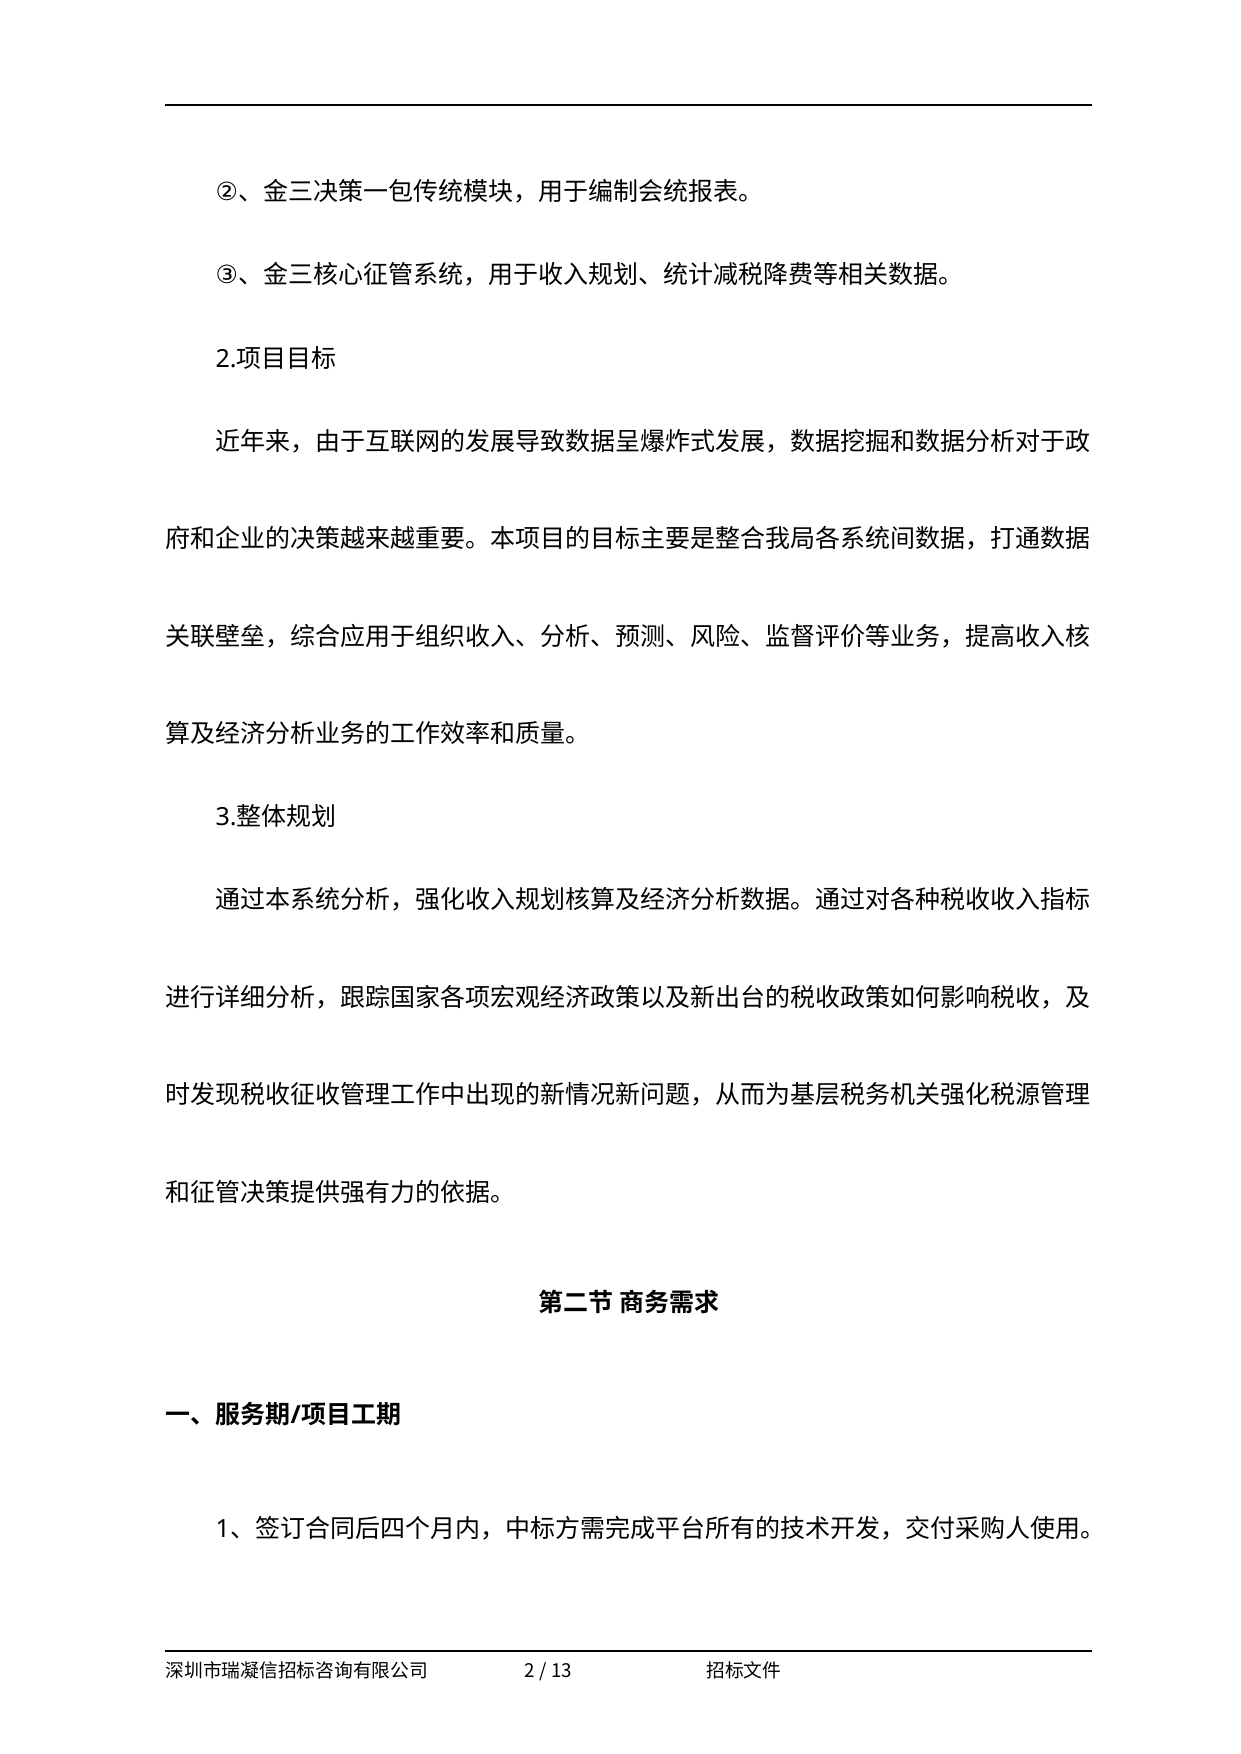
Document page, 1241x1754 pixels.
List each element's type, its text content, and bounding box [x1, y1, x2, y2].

subtitle 一、服务期/项目工期 [165, 1381, 1092, 1446]
subtitle 第二节 商务需求 [165, 1268, 1092, 1333]
text 通过本系统分析，强化收入规划核算及经济分析数据。通过对各种税收收入指标进行详细分析，跟踪国家各项宏观经济政策以及新出台的税收政策如何影响税收，及时发现税收征收管理工作中出现的新情况新问题，从而为基层税务机关强化税源管理和征管决策提供强有力的依据。 [165, 866, 1092, 1223]
text 3.整体规划 [165, 782, 1092, 847]
text ②、金三决策一包传统模块，用于编制会统报表。 [165, 157, 1092, 222]
text ③、金三核心征管系统，用于收入规划、统计减税降费等相关数据。 [165, 241, 1092, 306]
text 1、签订合同后四个月内，中标方需完成平台所有的技术开发，交付采购人使用。 [165, 1494, 1092, 1559]
text 2.项目目标 [165, 324, 1092, 389]
text 近年来，由于互联网的发展导致数据呈爆炸式发展，数据挖掘和数据分析对于政府和企业的决策越来越重要。本项目的目标主要是整合我局各系统间数据，打通数据关联壁垒，综合应用于组织收入、分析、预测、风险、监督评价等业务，提高收入核算及经济分析业务的工作效率和质量。 [165, 407, 1092, 764]
